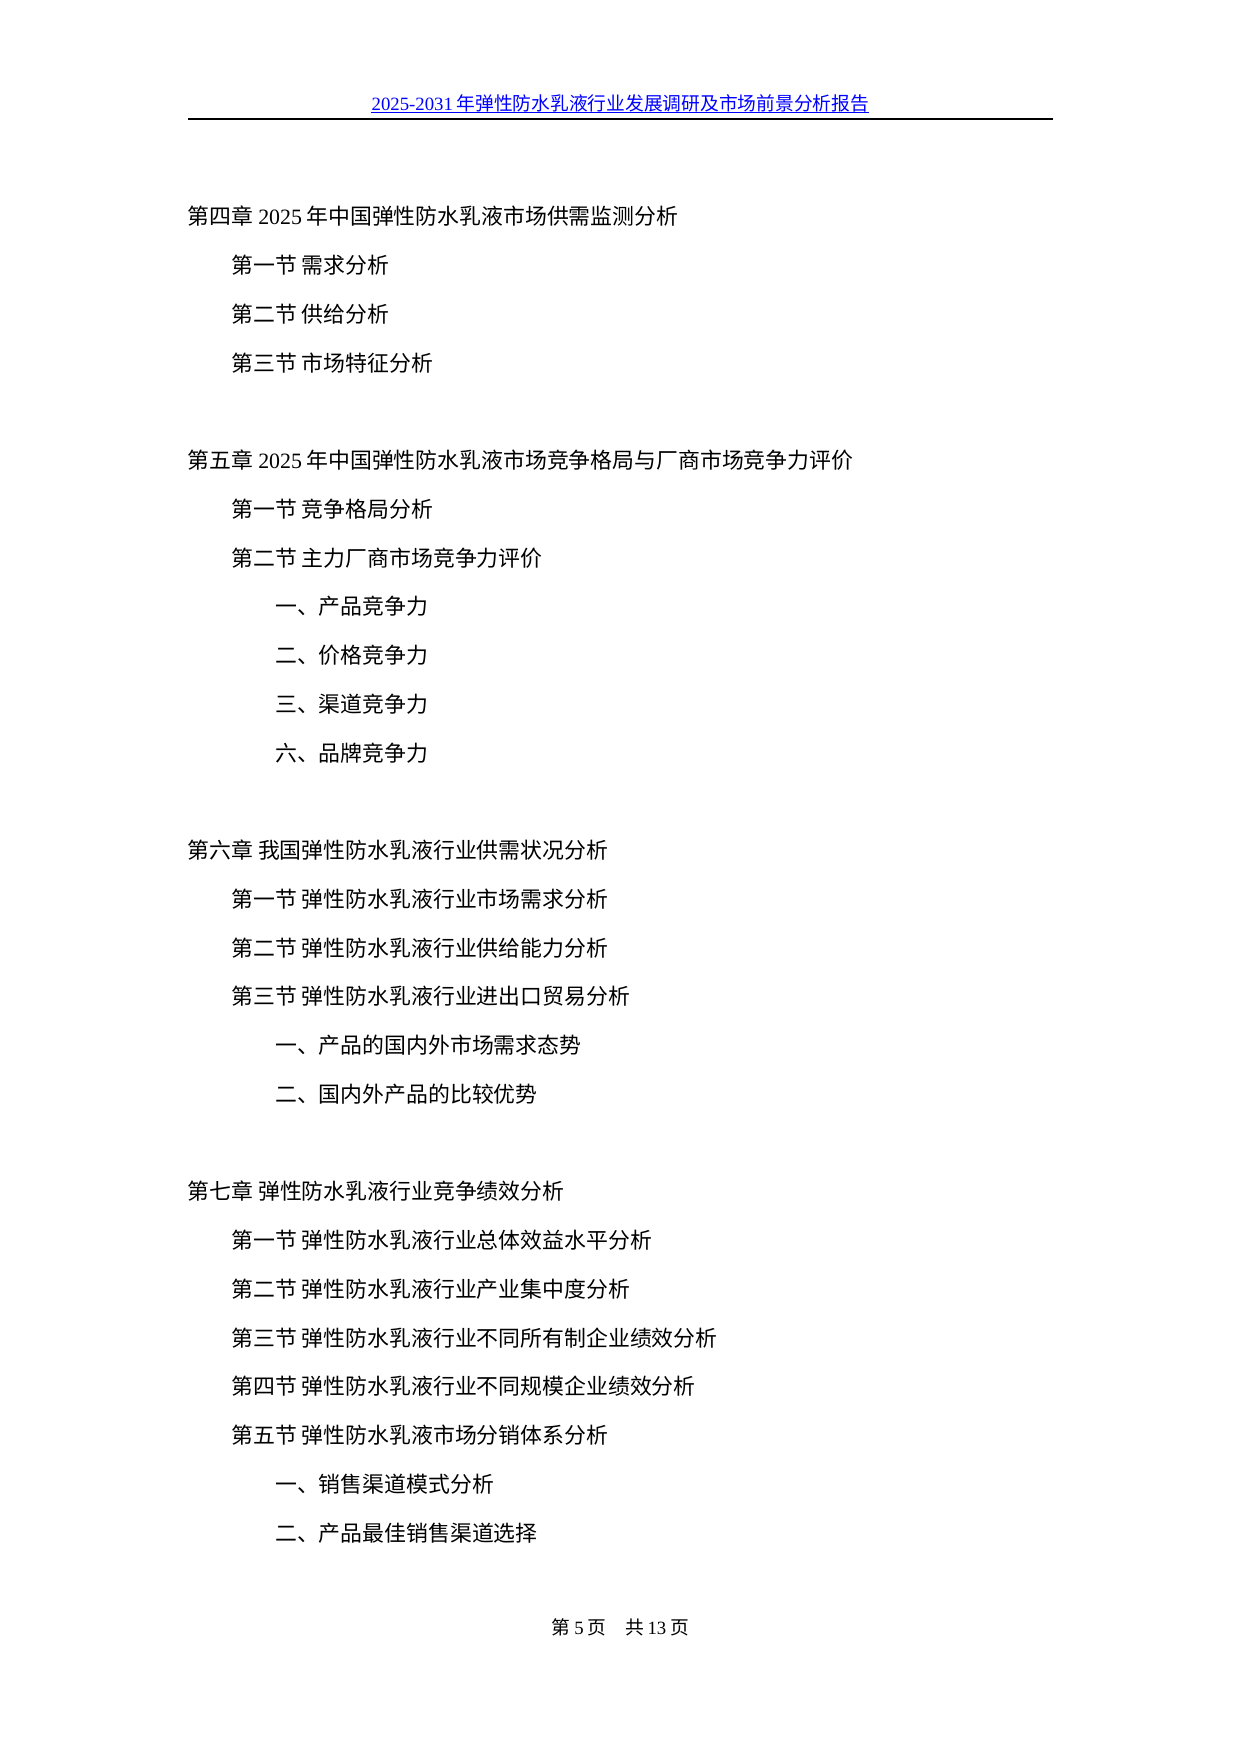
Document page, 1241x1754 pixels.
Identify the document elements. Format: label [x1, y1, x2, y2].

text [187, 150, 1053, 1548]
